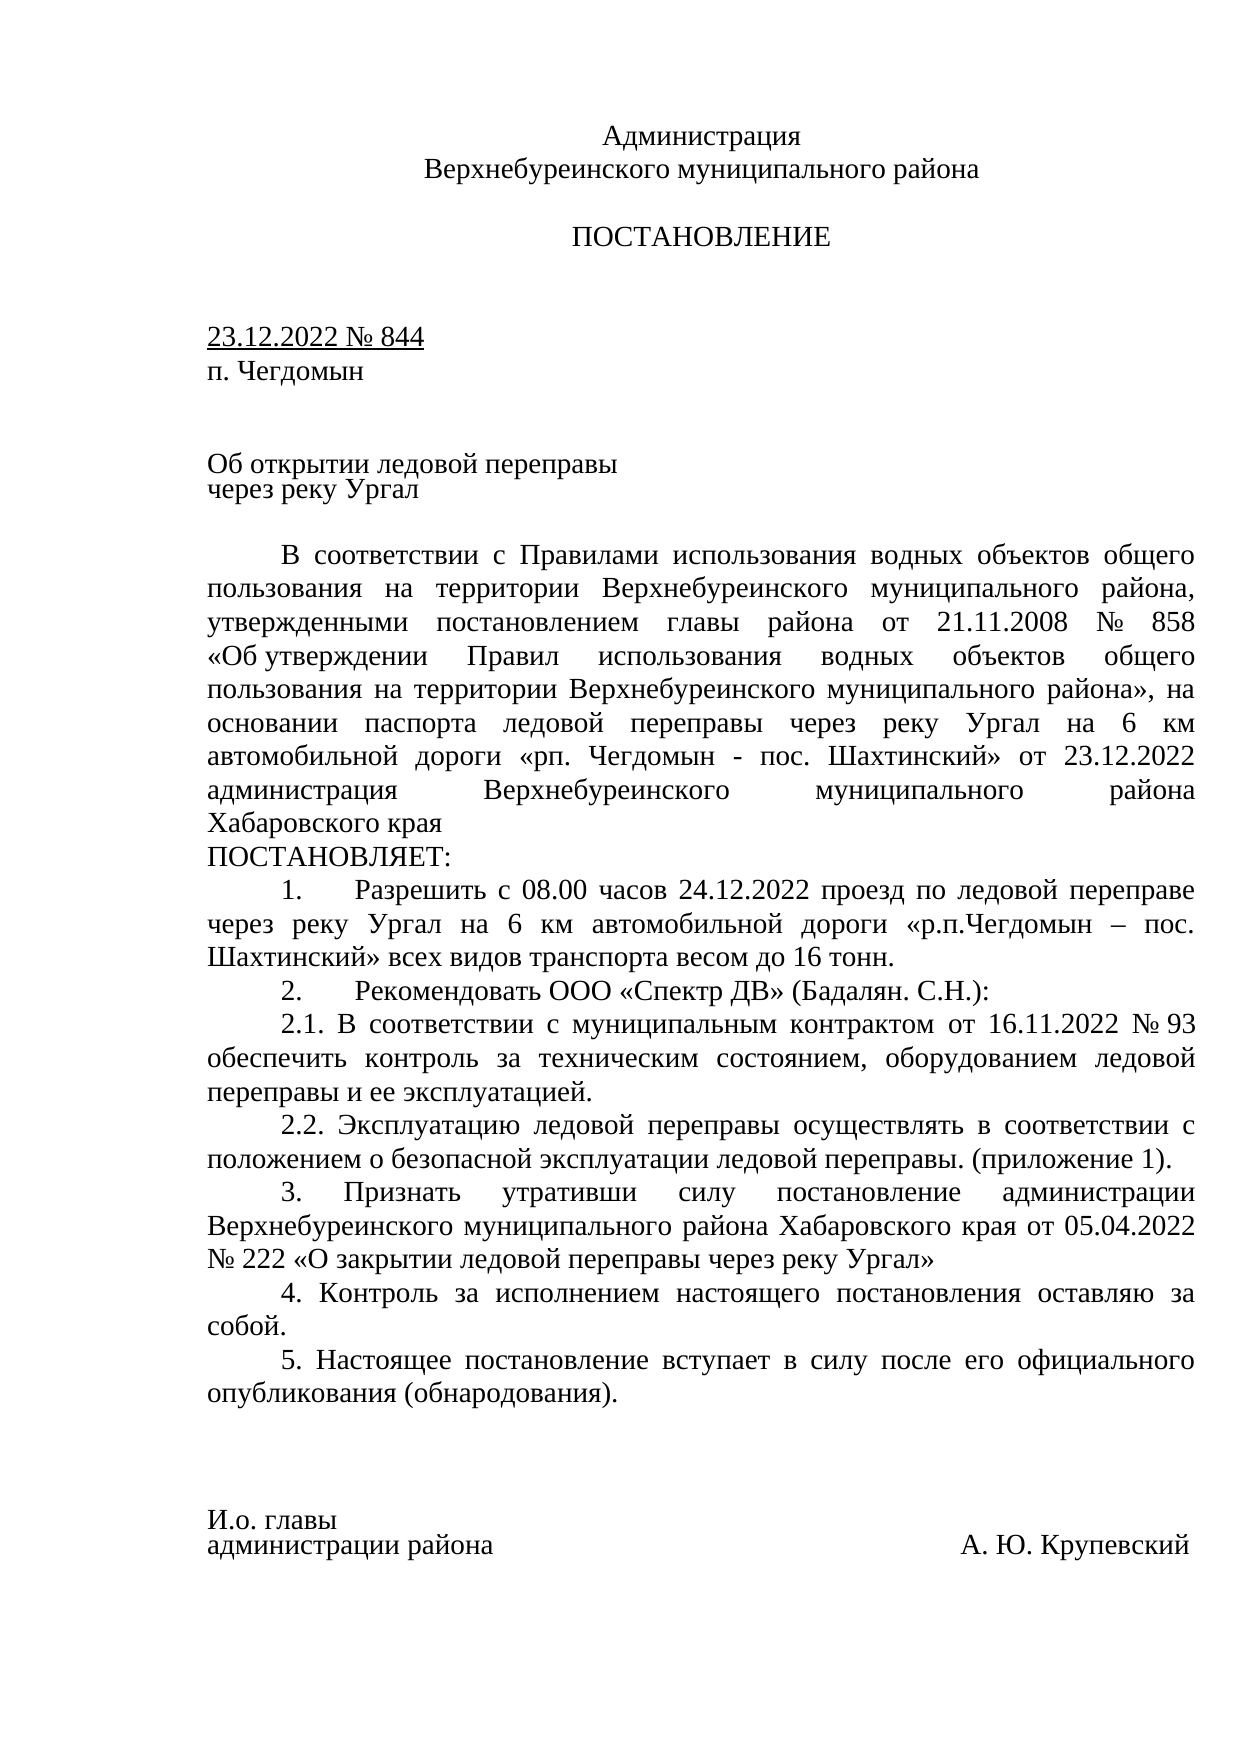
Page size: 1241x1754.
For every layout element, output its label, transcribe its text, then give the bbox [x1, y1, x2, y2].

text Верхнебуреинского муниципального района [207, 152, 1196, 185]
text через реку Ургал [207, 478, 1196, 503]
text ПОСТАНОВЛЕНИЕ [207, 219, 1196, 252]
text 5. Настоящее постановление вступает в силу после его официального опубликования (обнародования). [207, 1342, 1196, 1409]
list 3. Признать утративши силу постановление администрации Верхнебуреинского муниципального района Хабаровского края от 05.04.2022 № 222 «О закрытии ледовой переправы через реку Ургал» [207, 1174, 1196, 1275]
text В соответствии с Правилами использования водных объектов общего пользования на территории Верхнебуреинского муниципального района, утвержденными постановлением главы района от 21.11.2008 № 858 «Об утверждении Правил использования водных объектов общего пользования на территории Верхнебуреинского муниципального района», на основании паспорта ледовой переправы через реку Ургал на 6 км автомобильной дороги «рп. Чегдомын - пос. Шахтинский» от 23.12.2022 администрация Верхнебуреинского муниципального района Хабаровского края [207, 537, 1196, 839]
list Разрешить с 08.00 часов 24.12.2022 проезд по ледовой переправе через реку Ургал на 6 км автомобильной дороги «р.п.Чегдомын – пос. Шахтинский» всех видов транспорта весом до 16 тонн. [207, 872, 1196, 973]
text Администрация [207, 118, 1196, 152]
list Рекомендовать ООО «Спектр ДВ» (Бадалян. С.Н.): [207, 973, 1196, 1007]
text 23.12.2022 № 844 [207, 319, 1196, 353]
text п. Чегдомын [207, 353, 1196, 386]
text 4. Контроль за исполнением настоящего постановления оставляю за собой. [207, 1275, 1196, 1342]
text 2.1. В соответствии с муниципальным контрактом от 16.11.2022 № 93 обеспечить контроль за техническим состоянием, оборудованием ледовой переправы и ее эксплуатацией. [207, 1007, 1196, 1107]
text администрации района А. Ю. Крупевский [207, 1535, 1196, 1560]
text ПОСТАНОВЛЯЕТ: [207, 839, 1196, 872]
text Об открытии ледовой переправы [207, 453, 1196, 478]
list 2.2. Эксплуатацию ледовой переправы осуществлять в соответствии с положением о безопасной эксплуатации ледовой переправы. (приложение 1). [207, 1107, 1196, 1174]
text И.о. главы [207, 1510, 1196, 1535]
